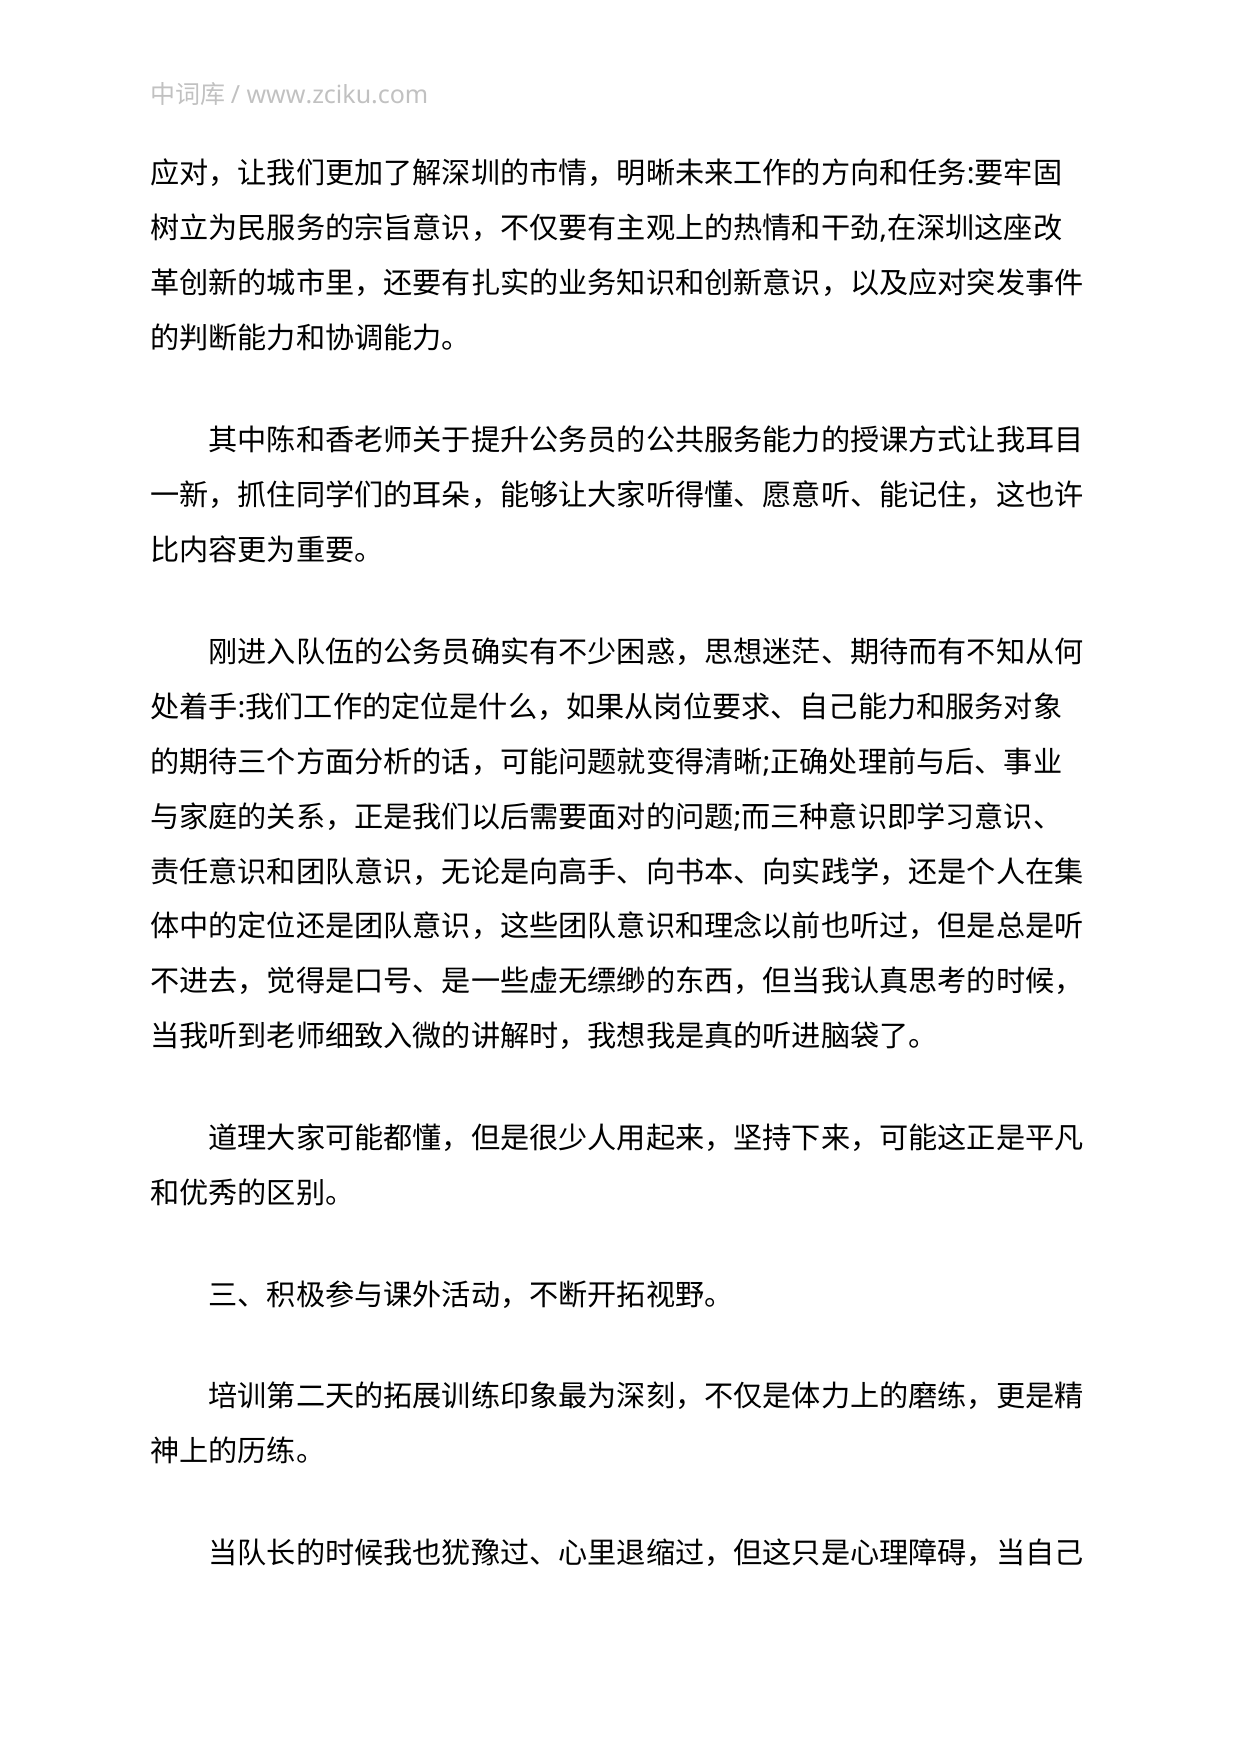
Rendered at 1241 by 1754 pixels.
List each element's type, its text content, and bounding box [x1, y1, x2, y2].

text 培训第二天的拓展训练印象最为深刻，不仅是体力上的磨练，更是精神上的历练。 [150, 1373, 1090, 1470]
text 道理大家可能都懂，但是很少人用起来，坚持下来，可能这正是平凡和优秀的区别。 [150, 1114, 1090, 1212]
text 其中陈和香老师关于提升公务员的公共服务能力的授课方式让我耳目一新，抓住同学们的耳朵，能够让大家听得懂、愿意听、能记住，这也许比内容更为重要。 [150, 417, 1090, 569]
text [150, 1530, 1090, 1572]
text 三、积极参与课外活动，不断开拓视野。 [150, 1271, 1090, 1313]
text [150, 150, 1090, 357]
text 刚进入队伍的公务员确实有不少困惑，思想迷茫、期待而有不知从何处着手:我们工作的定位是什么，如果从岗位要求、自己能力和服务对象的期待三个方面分析的话，可能问题就变得清晰;正确处理前与后、事业与家庭的关系，正是我们以后需要面对的问题;而三种意识即学习意识、责任意识和团队意识，无论是向高手、向书本、向实践学，还是个人在集体中的定位还是团队意识，这些团队意识和理念以前也听过，但是总是听不进去，觉得是口号、是一些虚无缥缈的东西，但当我认真思考的时候，当我听到老师细致入微的讲解时，我想我是真的听进脑袋了。 [150, 628, 1090, 1055]
